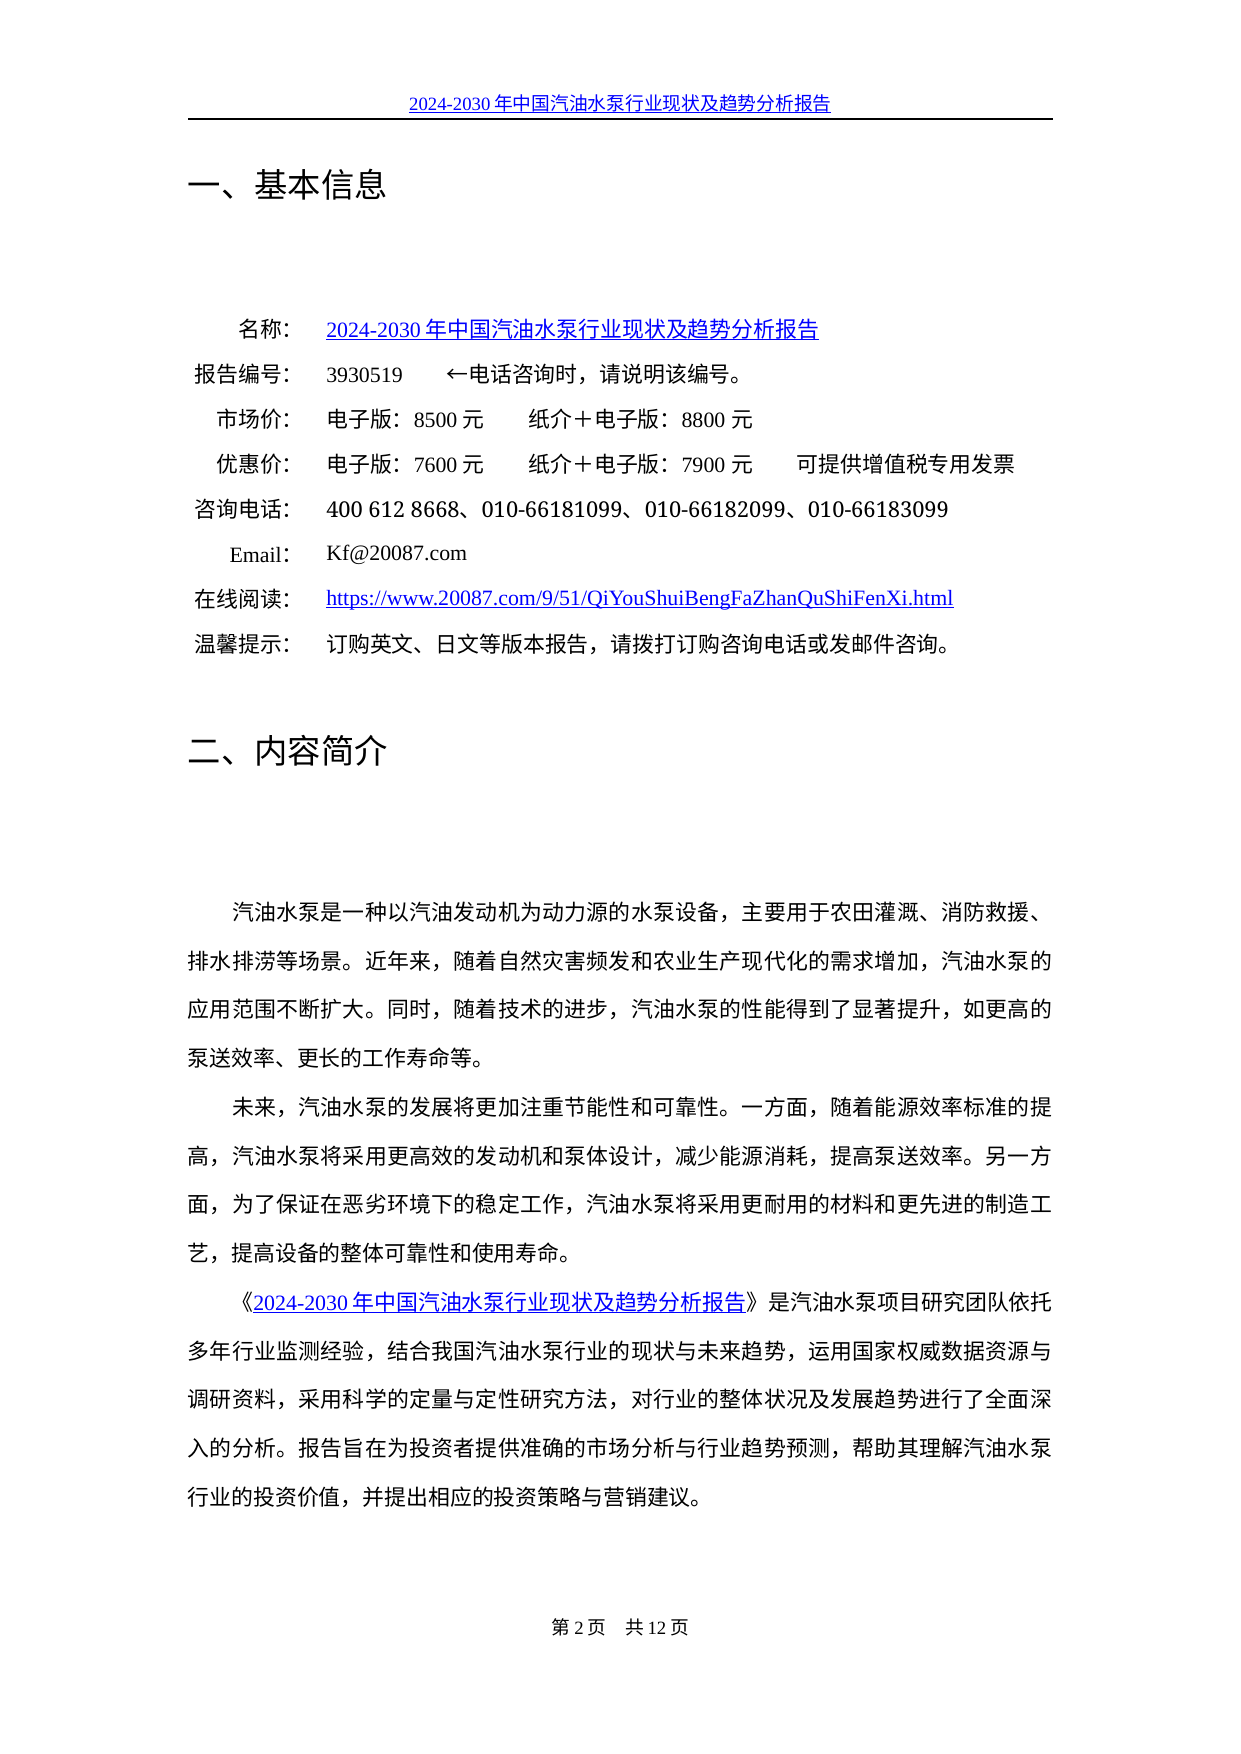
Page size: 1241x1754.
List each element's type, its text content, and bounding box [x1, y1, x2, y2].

table_header 2024-2030年中国汽油水泵行业现状及趋势分析报告 [315, 312, 1073, 357]
table_header 名称： [167, 312, 315, 357]
table_cell 订购英文、日文等版本报告，请拨打订购咨询电话或发邮件咨询。 [315, 627, 1073, 672]
table_cell 报告编号： [167, 357, 315, 402]
table_cell 电子版：8500 元 纸介＋电子版：8800 元 [315, 402, 1073, 447]
table_cell 在线阅读： [167, 582, 315, 627]
table_cell Kf@20087.com [315, 537, 1073, 582]
table_cell 市场价： [167, 402, 315, 447]
table_cell 优惠价： [167, 447, 315, 492]
table_cell 温馨提示： [167, 627, 315, 672]
title 二、内容简介 [187, 717, 1053, 782]
table_cell 400 612 8668、010-66181099、010-66182099、010-66183099 [315, 492, 1073, 537]
table_cell [315, 582, 1073, 627]
table_cell Email： [167, 537, 315, 582]
table_cell 电子版：7600 元 纸介＋电子版：7900 元 可提供增值税专用发票 [315, 447, 1073, 492]
table_cell 3930519 ←电话咨询时，请说明该编号。 [315, 357, 1073, 402]
table_cell 咨询电话： [167, 492, 315, 537]
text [187, 894, 1053, 1512]
title 一、基本信息 [187, 150, 1053, 215]
